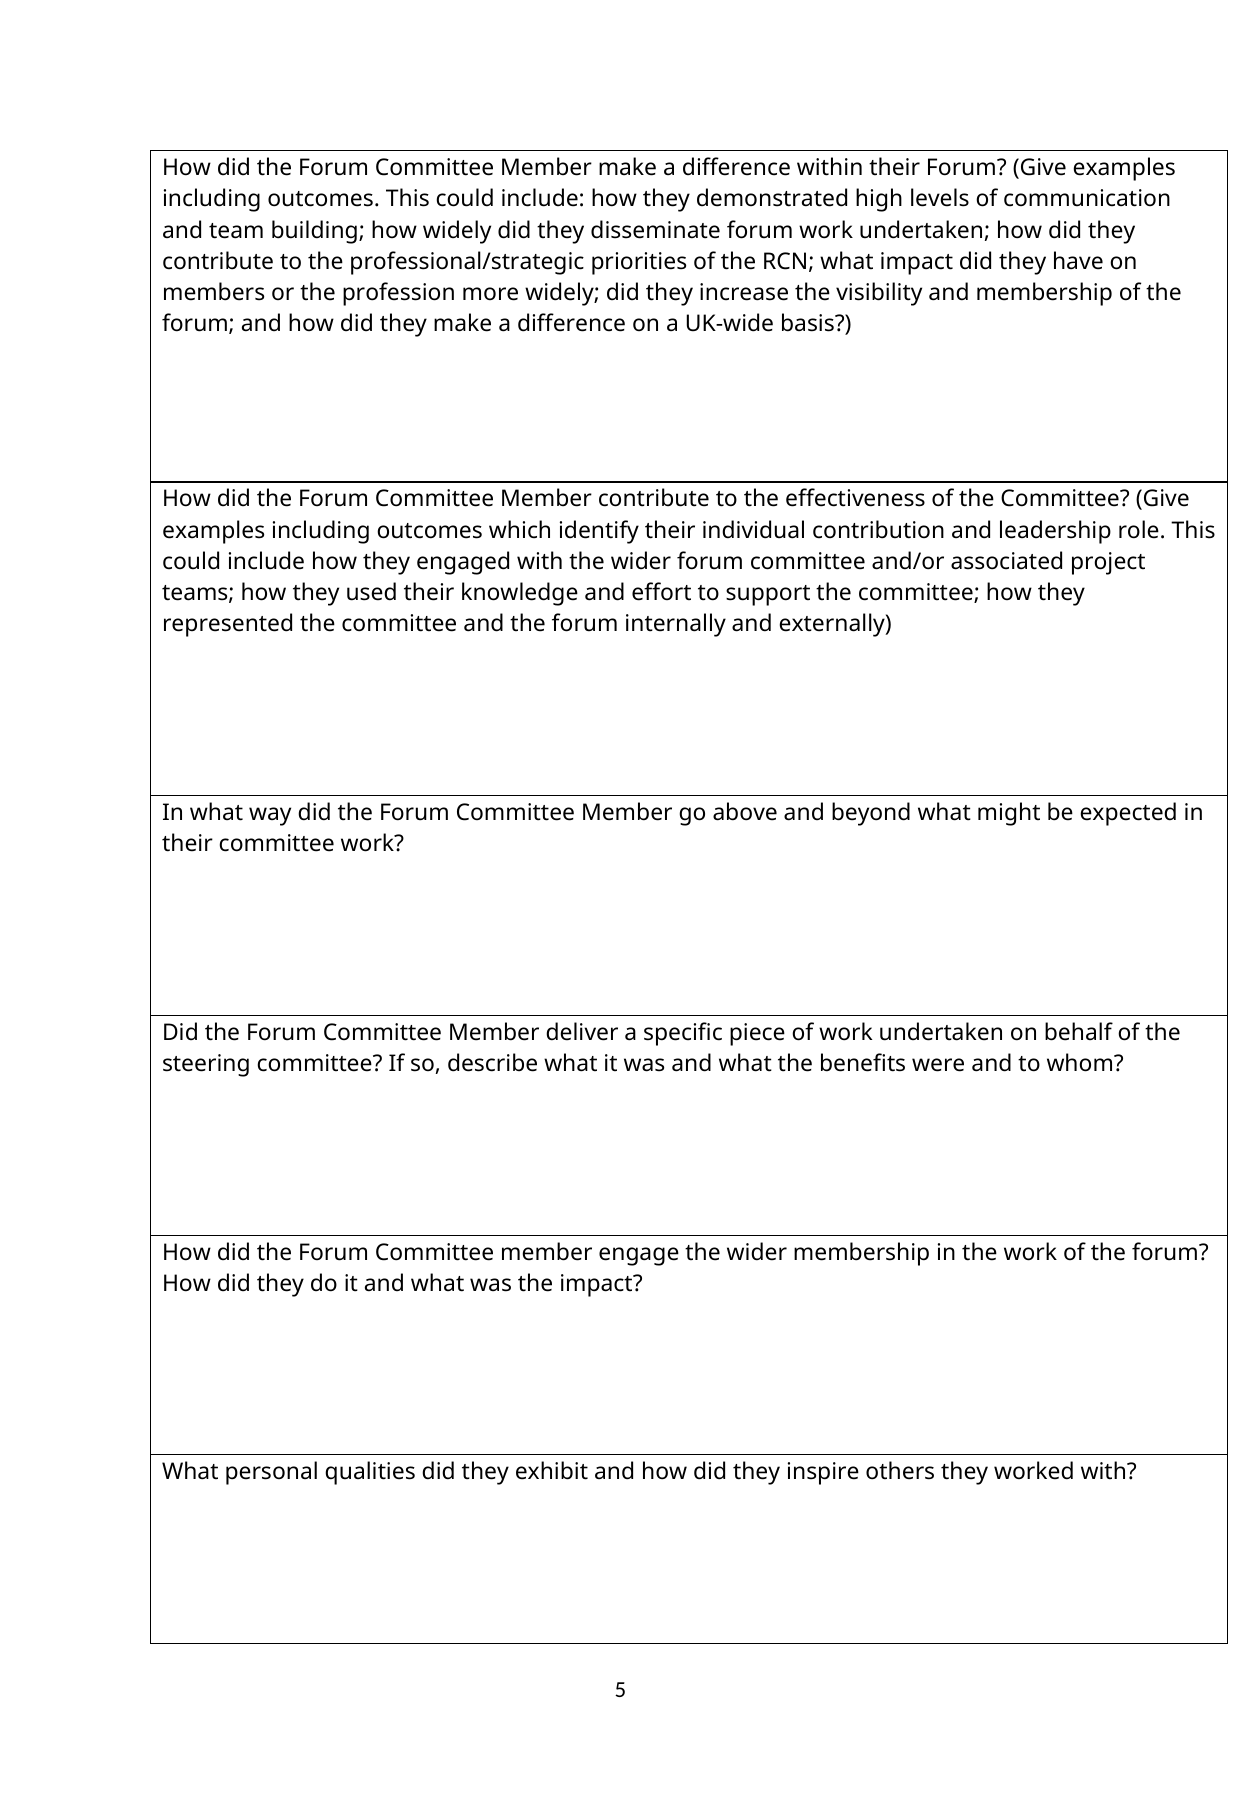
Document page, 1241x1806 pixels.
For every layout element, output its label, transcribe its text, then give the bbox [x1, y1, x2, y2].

table_cell In what way did the Forum Committee Member go above and beyond what might be expected in their committee work? [151, 796, 1227, 1015]
table_cell How did the Forum Committee member engage the wider membership in the work of the forum? How did they do it and what was the impact? [151, 1236, 1227, 1454]
table_cell How did the Forum Committee Member contribute to the effectiveness of the Committee? (Give examples including outcomes which identify their individual contribution and leadership role. This could include how they engaged with the wider forum committee and/or associated project teams; how they used their knowledge and effort to support the committee; how they represented the committee and the forum internally and externally) [151, 483, 1227, 795]
table_cell Did the Forum Committee Member deliver a specific piece of work undertaken on behalf of the steering committee? If so, describe what it was and what the benefits were and to whom? [151, 1016, 1227, 1234]
table_cell What personal qualities did they exhibit and how did they inspire others they worked with? [151, 1455, 1227, 1643]
table_cell How did the Forum Committee Member make a difference within their Forum? (Give examples including outcomes. This could include: how they demonstrated high levels of communication and team building; how widely did they disseminate forum work undertaken; how did they contribute to the professional/strategic priorities of the RCN; what impact did they have on members or the profession more widely; did they increase the visibility and membership of the forum; and how did they make a difference on a UK-wide basis?) [151, 151, 1227, 481]
